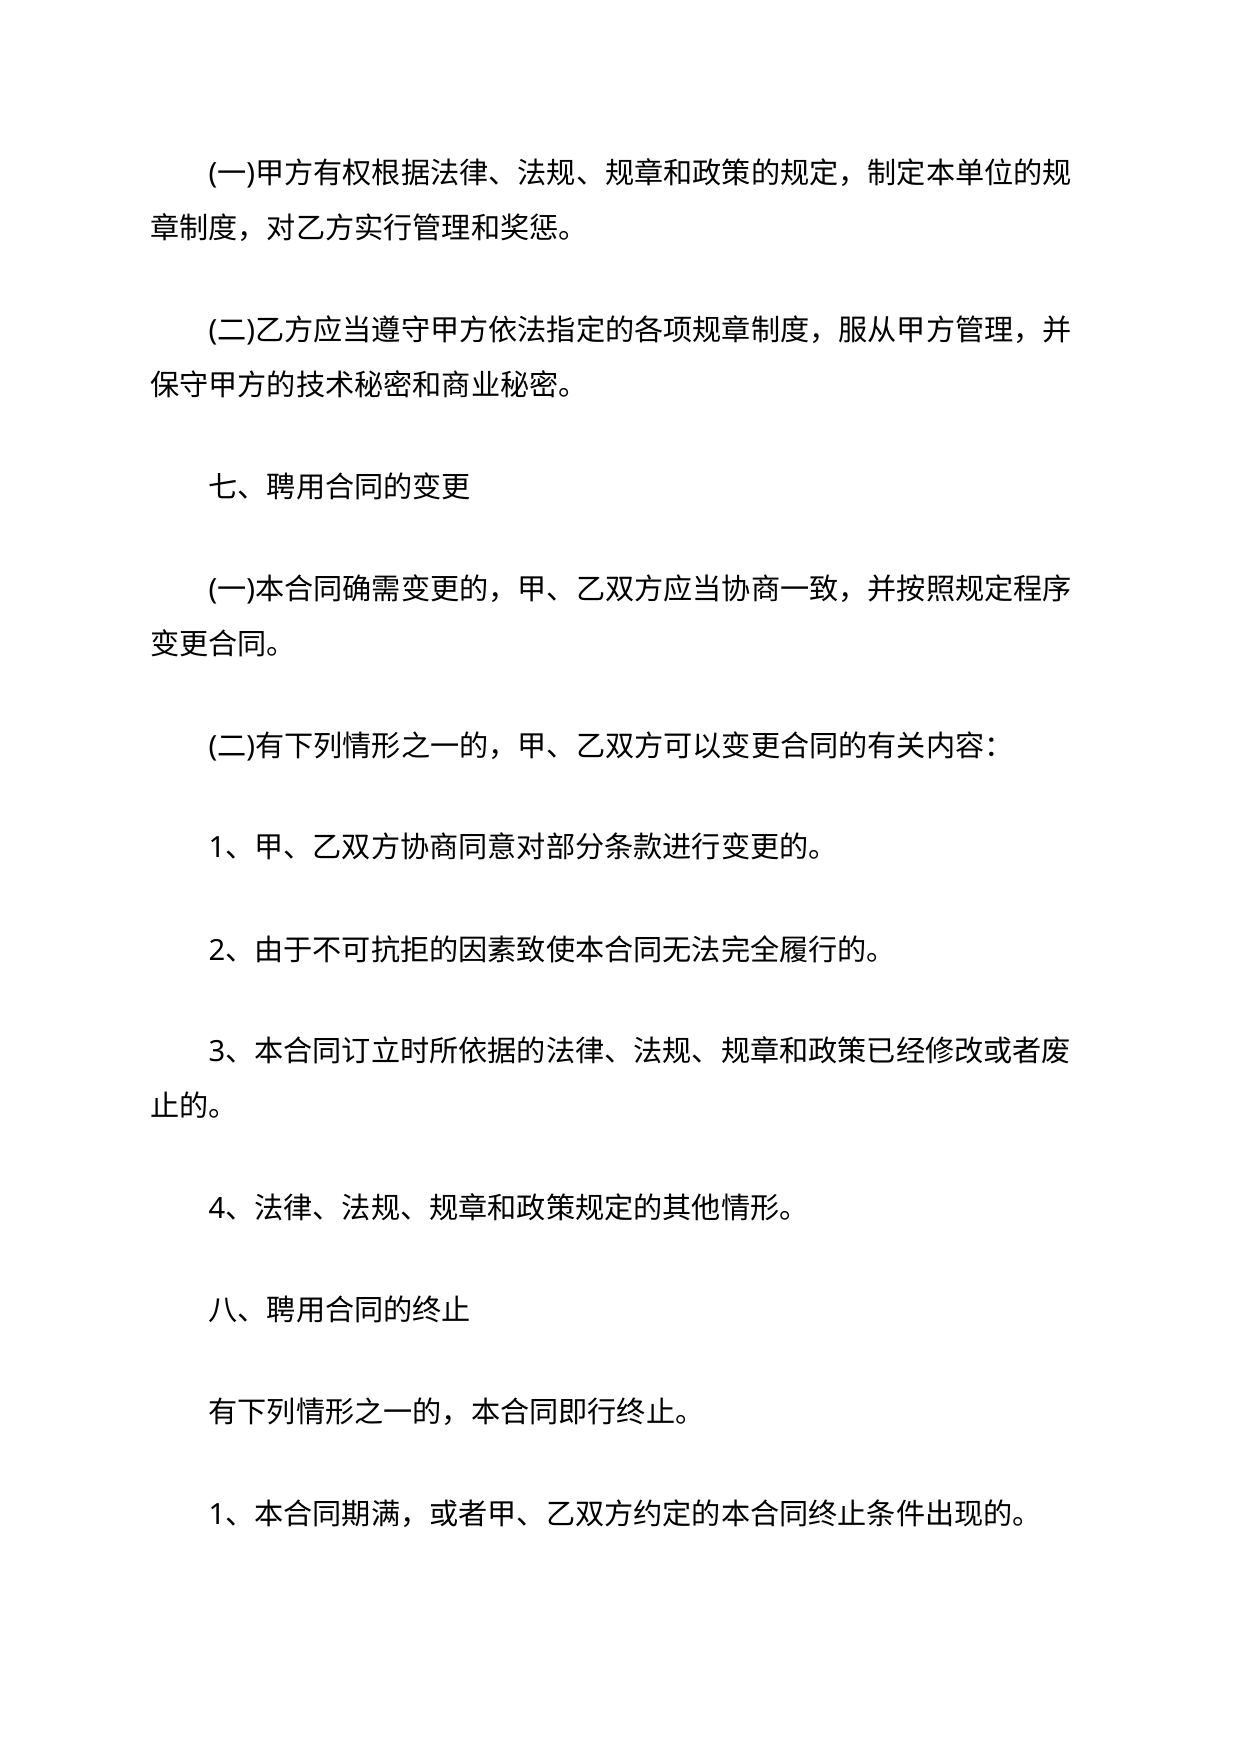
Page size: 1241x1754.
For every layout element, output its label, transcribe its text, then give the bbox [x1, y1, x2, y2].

text (二)乙方应当遵守甲方依法指定的各项规章制度，服从甲方管理，并保守甲方的技术秘密和商业秘密。 [150, 307, 1090, 404]
text 3、本合同订立时所依据的法律、法规、规章和政策已经修改或者废止的。 [150, 1028, 1090, 1125]
text 有下列情形之一的，本合同即行终止。 [150, 1388, 1090, 1431]
text 七、聘用合同的变更 [150, 463, 1090, 506]
text (二)有下列情形之一的，甲、乙双方可以变更合同的有关内容： [150, 722, 1090, 764]
text 1、本合同期满，或者甲、乙双方约定的本合同终止条件出现的。 [150, 1490, 1090, 1533]
text (一)甲方有权根据法律、法规、规章和政策的规定，制定本单位的规章制度，对乙方实行管理和奖惩。 [150, 150, 1090, 247]
text 八、聘用合同的终止 [150, 1287, 1090, 1329]
text (一)本合同确需变更的，甲、乙双方应当协商一致，并按照规定程序变更合同。 [150, 565, 1090, 663]
text 1、甲、乙双方协商同意对部分条款进行变更的。 [150, 824, 1090, 866]
text 4、法律、法规、规章和政策规定的其他情形。 [150, 1185, 1090, 1227]
text 2、由于不可抗拒的因素致使本合同无法完全履行的。 [150, 926, 1090, 968]
